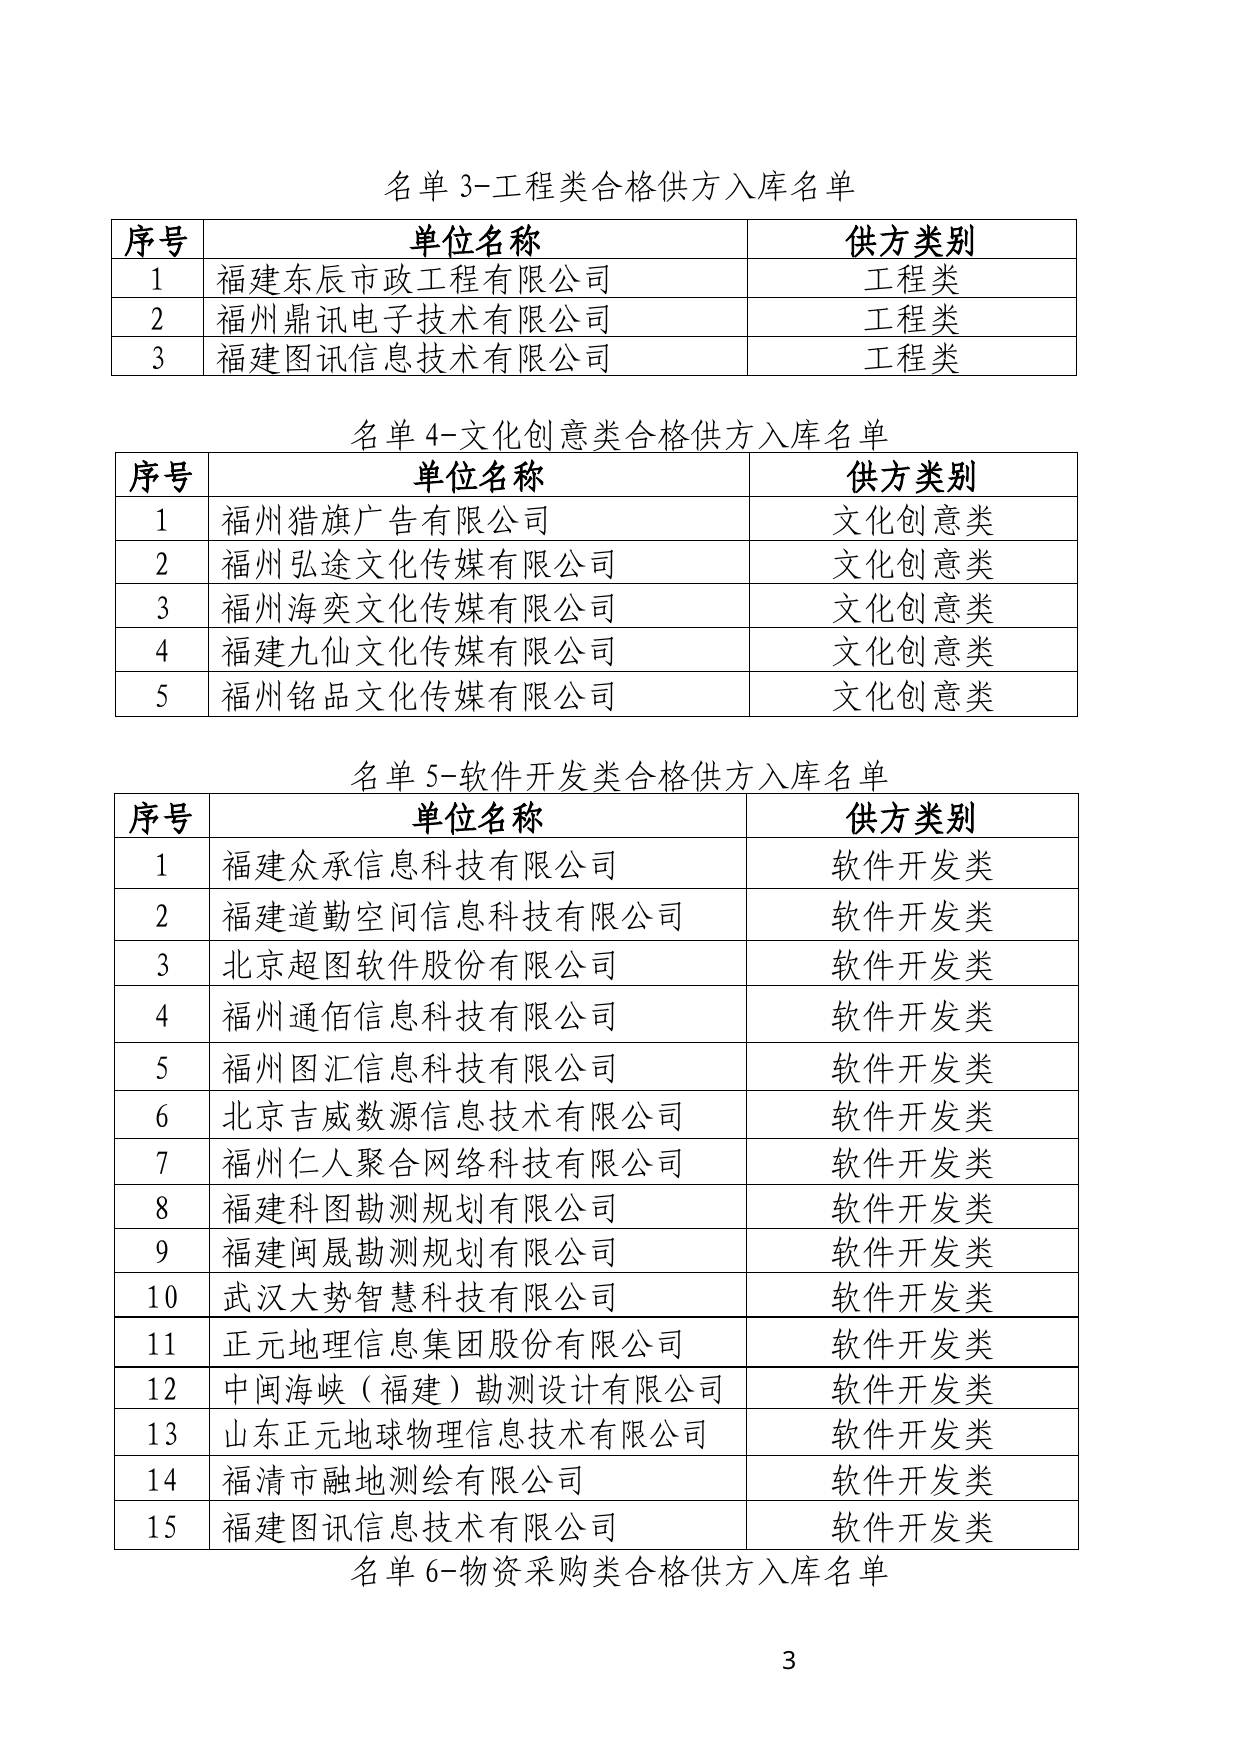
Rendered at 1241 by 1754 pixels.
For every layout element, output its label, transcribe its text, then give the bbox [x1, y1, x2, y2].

table_cell 软件开发类 [747, 1501, 1078, 1549]
table_cell 福州仁人聚合网络科技有限公司 [210, 1139, 746, 1183]
table_cell 7 [115, 1139, 209, 1183]
table_cell 工程类 [748, 259, 1076, 297]
table_header 序号 [112, 220, 203, 257]
table_cell 2 [116, 541, 208, 583]
table_cell 13 [115, 1409, 209, 1455]
table_header 序号 [115, 794, 209, 837]
text 名单5-软件开发类合格供方入库名单 [158, 755, 1082, 793]
table_cell 福建九仙文化传媒有限公司 [209, 628, 749, 671]
table_cell 软件开发类 [747, 889, 1078, 940]
table_cell 文化创意类 [750, 541, 1077, 583]
table_cell 文化创意类 [750, 672, 1077, 716]
table_cell 福建东辰市政工程有限公司 [204, 259, 747, 297]
table_cell 1 [112, 259, 203, 297]
table_cell 2 [112, 298, 203, 336]
table_header 单位名称 [210, 794, 746, 837]
text 名单3-工程类合格供方入库名单 [158, 165, 1082, 203]
table_cell 武汉大势智慧科技有限公司 [210, 1273, 746, 1316]
table_cell 中闽海峡（福建）勘测设计有限公司 [210, 1368, 746, 1408]
table_cell 文化创意类 [750, 628, 1077, 671]
table_cell 软件开发类 [747, 1456, 1078, 1500]
table_header 供方类别 [748, 220, 1076, 257]
table_cell 软件开发类 [747, 1318, 1078, 1366]
text 名单6-物资采购类合格供方入库名单 [158, 1550, 1082, 1588]
table_cell 软件开发类 [747, 1091, 1078, 1138]
table_header 供方类别 [747, 794, 1078, 837]
table_cell 福建众承信息科技有限公司 [210, 838, 746, 887]
table_cell 5 [116, 672, 208, 716]
table_cell 14 [115, 1456, 209, 1500]
table_cell 福建图讯信息技术有限公司 [204, 337, 747, 375]
table_cell 4 [116, 628, 208, 671]
table_cell 2 [115, 889, 209, 940]
table_cell 软件开发类 [747, 1185, 1078, 1228]
table_cell 软件开发类 [747, 838, 1078, 887]
table_cell 软件开发类 [747, 1139, 1078, 1183]
table_cell 6 [115, 1091, 209, 1138]
table_cell 福州猎旗广告有限公司 [209, 497, 749, 539]
table_header 供方类别 [750, 453, 1077, 496]
table_cell 5 [115, 1043, 209, 1090]
table_cell 北京超图软件股份有限公司 [210, 941, 746, 985]
table_cell 福建科图勘测规划有限公司 [210, 1185, 746, 1228]
table_cell 1 [115, 838, 209, 887]
table_cell 8 [115, 1185, 209, 1228]
table_cell 正元地理信息集团股份有限公司 [210, 1318, 746, 1366]
table_cell 福州通佰信息科技有限公司 [210, 986, 746, 1042]
table_cell 软件开发类 [747, 1368, 1078, 1408]
table_cell 福清市融地测绘有限公司 [210, 1456, 746, 1500]
table_cell 软件开发类 [747, 986, 1078, 1042]
table_cell 12 [115, 1368, 209, 1408]
table_cell 福建道勤空间信息科技有限公司 [210, 889, 746, 940]
table_cell 3 [116, 584, 208, 627]
table_header 序号 [116, 453, 208, 496]
table_cell 福州弘途文化传媒有限公司 [209, 541, 749, 583]
text 名单4-文化创意类合格供方入库名单 [158, 414, 1082, 452]
table_cell 福建图讯信息技术有限公司 [210, 1501, 746, 1549]
table_cell 文化创意类 [750, 584, 1077, 627]
table_cell 福州铭品文化传媒有限公司 [209, 672, 749, 716]
table_cell 软件开发类 [747, 1273, 1078, 1316]
table_cell 福州海奕文化传媒有限公司 [209, 584, 749, 627]
table_cell 11 [115, 1318, 209, 1366]
table_cell 福州图汇信息科技有限公司 [210, 1043, 746, 1090]
table_cell 工程类 [748, 337, 1076, 375]
table_cell 工程类 [748, 298, 1076, 336]
table_cell 15 [115, 1501, 209, 1549]
table_cell 软件开发类 [747, 1229, 1078, 1272]
table_header 单位名称 [209, 453, 749, 496]
table_cell 软件开发类 [747, 1409, 1078, 1455]
table_cell 福州鼎讯电子技术有限公司 [204, 298, 747, 336]
table_cell 福建闽晟勘测规划有限公司 [210, 1229, 746, 1272]
table_cell 北京吉威数源信息技术有限公司 [210, 1091, 746, 1138]
table_cell 3 [112, 337, 203, 375]
table_cell 4 [115, 986, 209, 1042]
table_cell 3 [115, 941, 209, 985]
table_cell 9 [115, 1229, 209, 1272]
table_header 单位名称 [204, 220, 747, 257]
table_cell 1 [116, 497, 208, 539]
table_cell 文化创意类 [750, 497, 1077, 539]
table_cell 软件开发类 [747, 941, 1078, 985]
table_cell 10 [115, 1273, 209, 1316]
table_cell 山东正元地球物理信息技术有限公司 [210, 1409, 746, 1455]
table_cell 软件开发类 [747, 1043, 1078, 1090]
